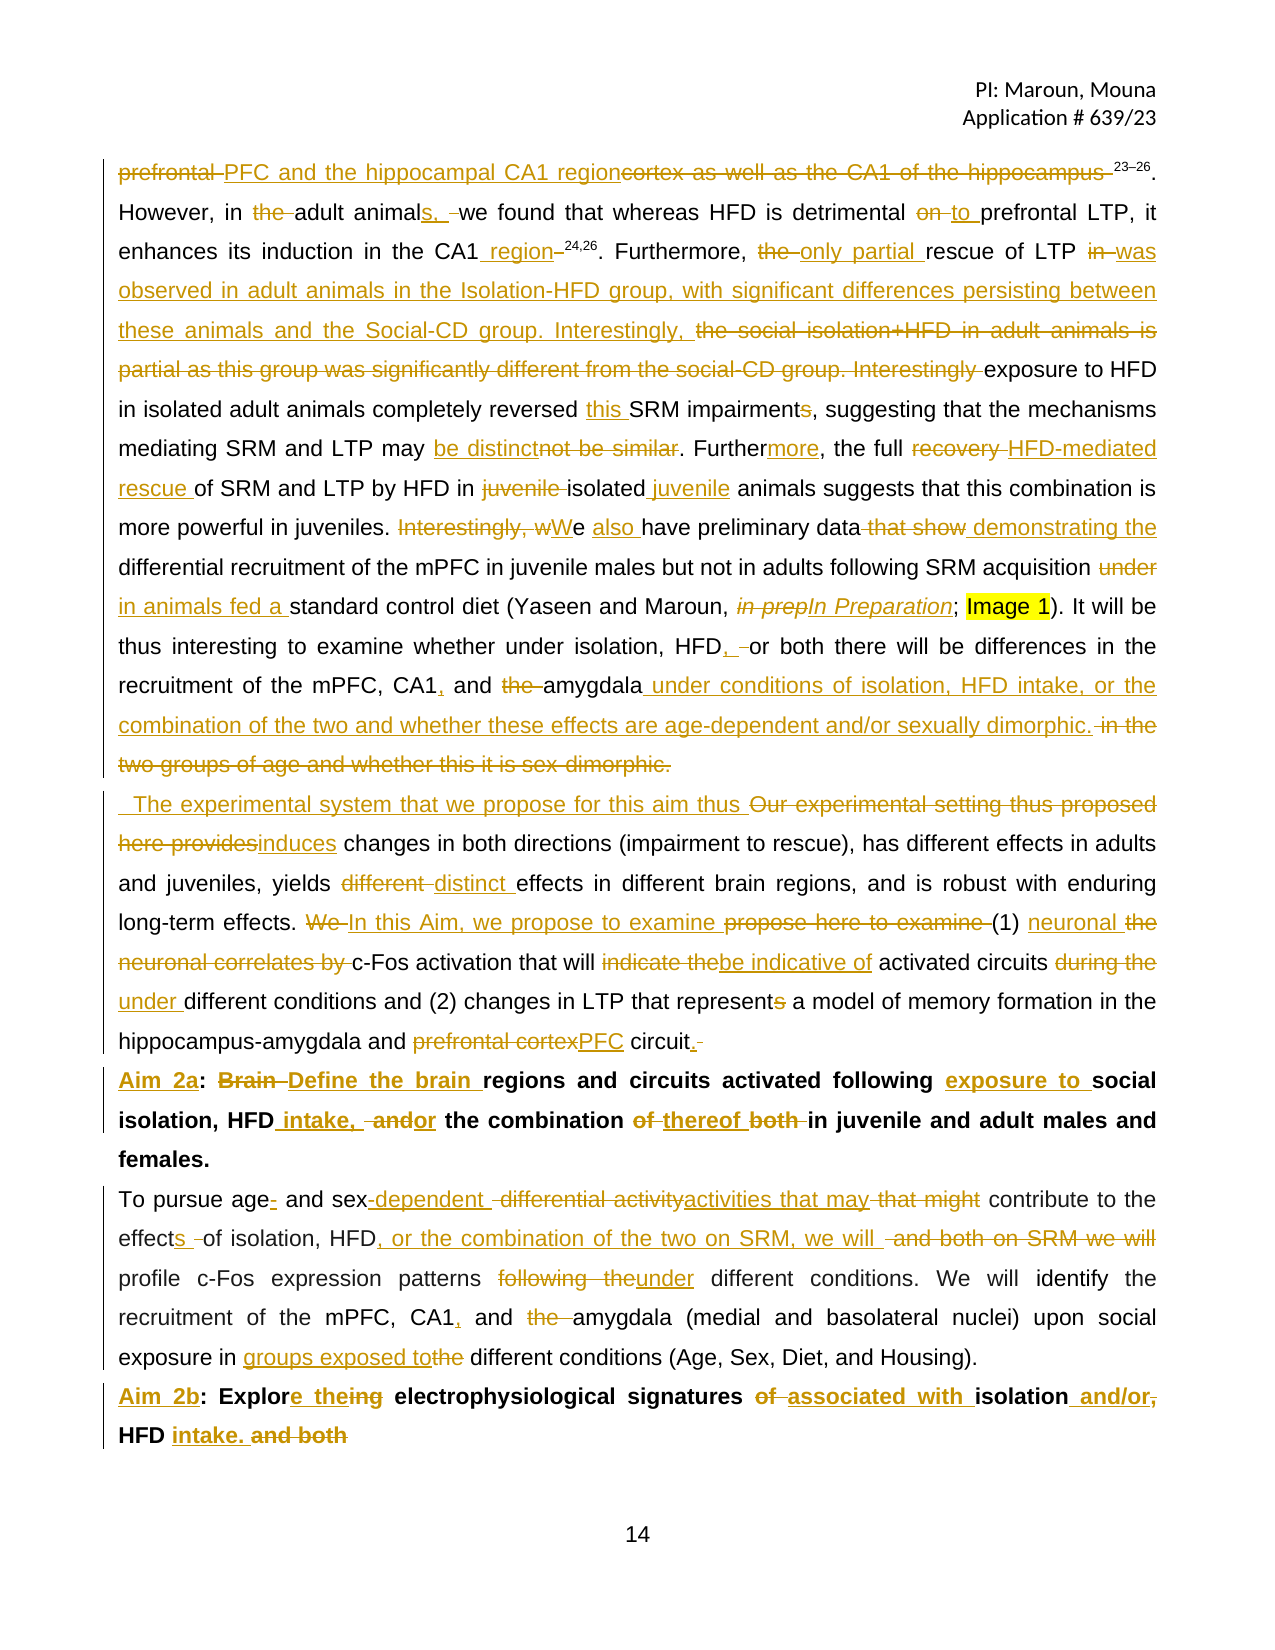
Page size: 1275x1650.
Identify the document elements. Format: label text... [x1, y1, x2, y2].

text Aim2b: Explor electrophysiological signatures isolation HFD [118, 1383, 1157, 1449]
text Aim 2a: regions and circuits activated following social isolation, HFD the combination in juvenile and adult males and females. [118, 1091, 1157, 1121]
text Aim 2a: regions and circuits activated following social isolation, HFD the combination in juvenile and adult males and females. [118, 1122, 1157, 1172]
text To pursue age and sex contribute to the effectof isolation, HFDprofile c-Fos expression patterns different conditions. We will identify the recruitment of the mPFC, CA1 and amygdala (medial and basolateral nuclei) upon social exposure in different conditions (Age, Sex, Diet, and Housing). [118, 1186, 1157, 1370]
list changes in both directions (impairment to rescue), has different effects in adults and juveniles, yields effects in different brain regions, and is robust with enduring long-term effects. (1) c-Fos activation that will activated circuits different conditions and (2) changes in LTP that represent a model of memory formation in the hippocampus-amygdala and circuit [118, 791, 1157, 1054]
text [118, 159, 1157, 300]
